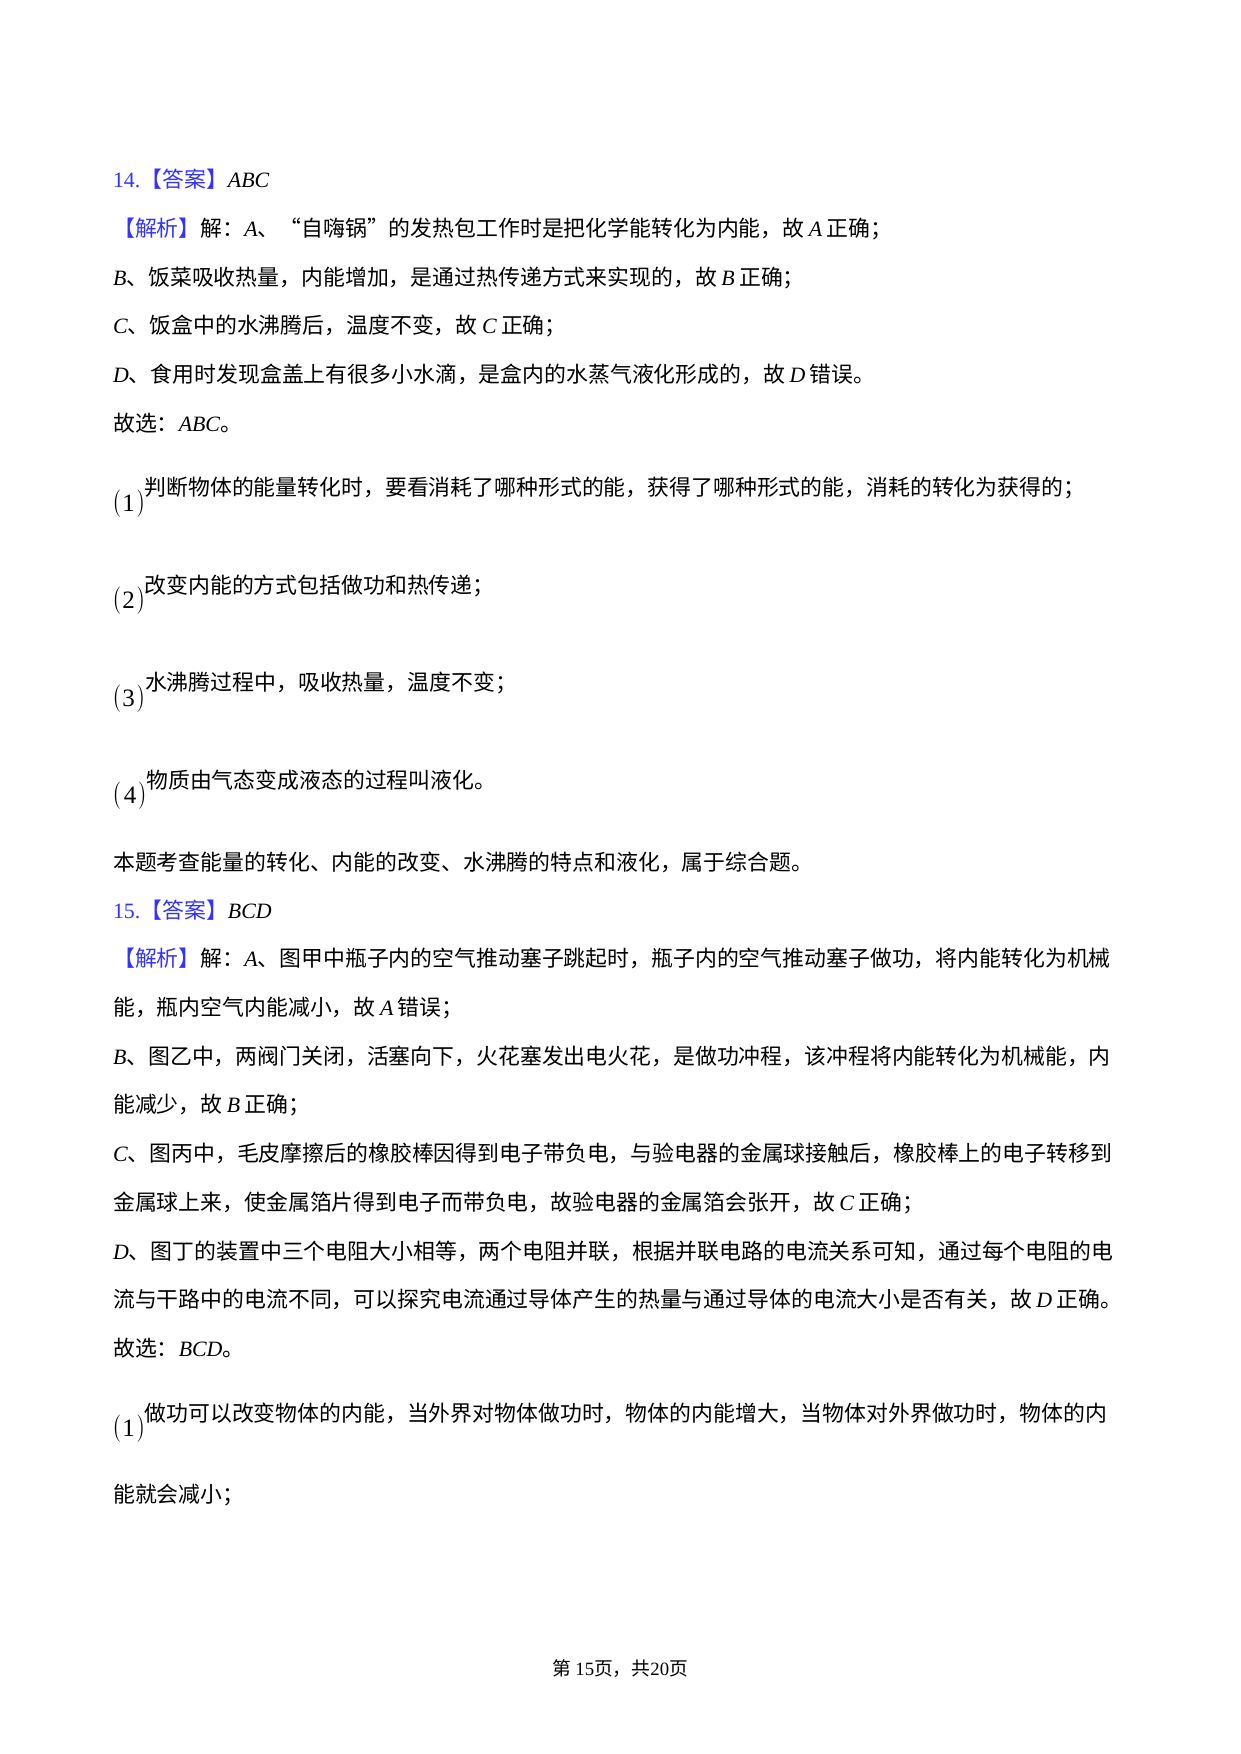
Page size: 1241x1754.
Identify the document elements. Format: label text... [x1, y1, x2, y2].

text 14.【答案】ABC [113, 162, 1127, 194]
text 15.【答案】BCD [113, 892, 1127, 925]
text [113, 941, 1127, 1509]
text 【解析】解：A、“自嗨锅”的发热包工作时是把化学能转化为内能，故A正确； B、饭菜吸收热量，内能增加，是通过热传递方式来实现的，故B正确； C、饭盒中的水沸腾后，温度不变，故C正确； D、食用时发现盒盖上有很多小水滴，是盒内的水蒸气液化形成的，故D错误。 故选：ABC。 判断物体的能量转化时，要看消耗了哪种形式的能，获得了哪种形式的能，消耗的转化为获得的； 改变内能的方式包括做功和热传递； 水沸腾过程中，吸收热量，温度不变； 物质由气态变成液态的过程叫液化。 本题考查能量的转化、内能的改变、水沸腾的特点和液化，属于综合题。 [113, 210, 1127, 877]
